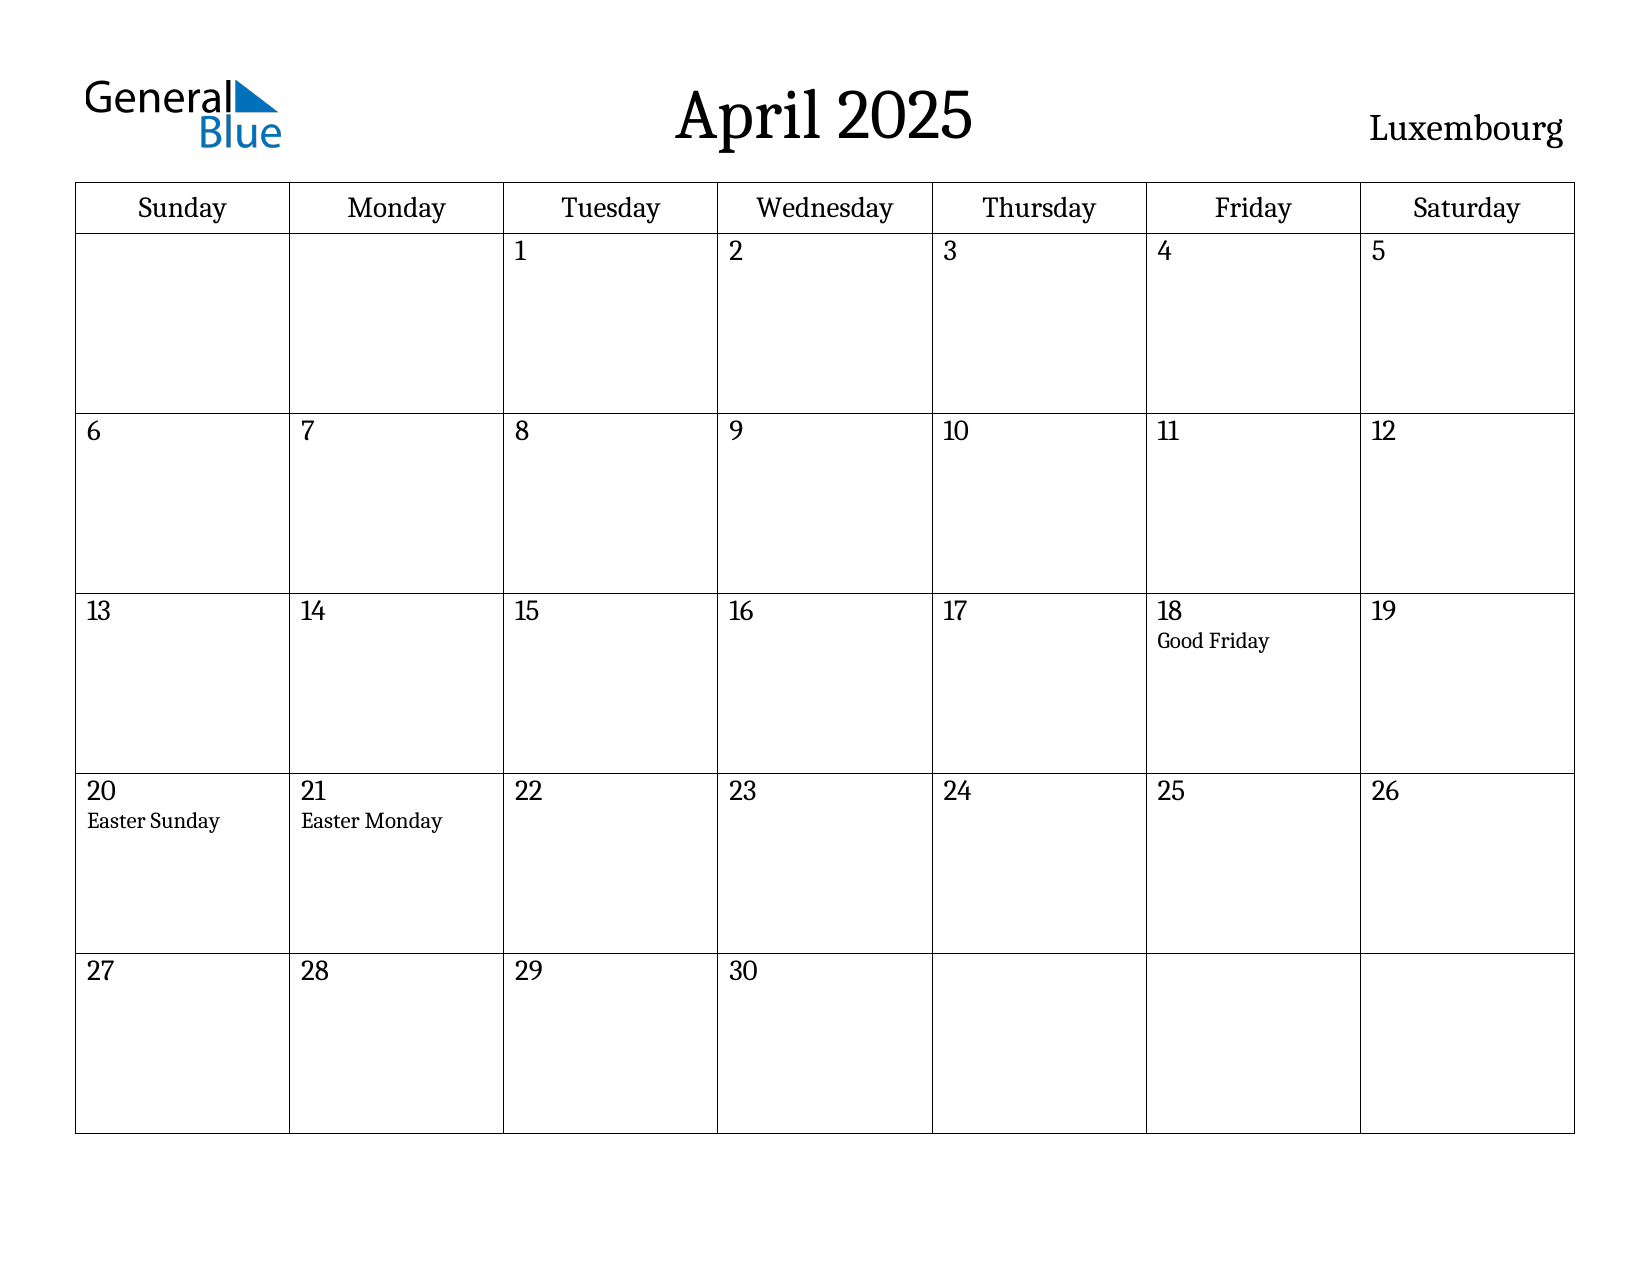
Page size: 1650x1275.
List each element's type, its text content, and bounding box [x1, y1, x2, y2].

table_cell 9 [718, 414, 932, 447]
table_cell 17 [933, 594, 1146, 627]
table_cell 14 [290, 594, 503, 627]
table_cell [718, 627, 932, 773]
table_cell [1361, 808, 1574, 953]
table_cell [1361, 988, 1574, 1133]
table_cell Good Friday [1147, 627, 1360, 773]
table_cell [1147, 448, 1360, 593]
table_cell 6 [76, 414, 289, 447]
table_cell [504, 267, 717, 413]
table_cell [933, 954, 1146, 987]
table_cell 4 [1147, 234, 1360, 267]
table_cell [504, 627, 717, 773]
table_cell 28 [290, 954, 503, 987]
table_cell 1 [504, 234, 717, 267]
table_cell 15 [504, 594, 717, 627]
table_cell Friday [1147, 183, 1360, 233]
table_cell [76, 988, 289, 1133]
table_cell Thursday [933, 183, 1146, 233]
table_cell [1361, 627, 1574, 773]
table_cell 30 [718, 954, 932, 987]
table_cell Easter Monday [290, 808, 503, 953]
table_cell [1147, 954, 1360, 987]
table_cell [718, 808, 932, 953]
table_cell 27 [76, 954, 289, 987]
table_cell [1147, 988, 1360, 1133]
picture [86, 80, 281, 148]
table_cell [76, 627, 289, 773]
table_cell 21 [290, 774, 503, 807]
table_cell Saturday [1361, 183, 1574, 233]
table_cell [290, 234, 503, 267]
table_cell [290, 627, 503, 773]
table_cell 10 [933, 414, 1146, 447]
table_cell 20 [76, 774, 289, 807]
table_cell 23 [718, 774, 932, 807]
table_cell 18 [1147, 594, 1360, 627]
table_cell Easter Sunday [76, 808, 289, 953]
table_cell [504, 448, 717, 593]
table_cell [933, 988, 1146, 1133]
table_cell 22 [504, 774, 717, 807]
table_cell [1147, 808, 1360, 953]
table_cell 11 [1147, 414, 1360, 447]
table_cell Monday [290, 183, 503, 233]
table_cell [76, 234, 289, 267]
table_cell 29 [504, 954, 717, 987]
table_cell [290, 267, 503, 413]
table_cell 3 [933, 234, 1146, 267]
table_cell [933, 808, 1146, 953]
table_cell 16 [718, 594, 932, 627]
table_cell [718, 988, 932, 1133]
table_cell [1361, 267, 1574, 413]
table_cell Wednesday [718, 183, 932, 233]
table_cell [504, 988, 717, 1133]
table_cell 13 [76, 594, 289, 627]
table_cell [1361, 954, 1574, 987]
table_cell [933, 627, 1146, 773]
table_cell [76, 448, 289, 593]
table_cell 19 [1361, 594, 1574, 627]
table_cell [504, 808, 717, 953]
table_cell 8 [504, 414, 717, 447]
table_cell 24 [933, 774, 1146, 807]
table_cell [718, 267, 932, 413]
table_cell 12 [1361, 414, 1574, 447]
table_cell [718, 448, 932, 593]
table_cell [1147, 267, 1360, 413]
table_header Luxembourg [1146, 75, 1574, 182]
table_cell [933, 448, 1146, 593]
table_cell 2 [718, 234, 932, 267]
table_cell Sunday [76, 183, 289, 233]
table_cell 25 [1147, 774, 1360, 807]
table_cell 5 [1361, 234, 1574, 267]
table_header [76, 75, 503, 182]
table_cell 26 [1361, 774, 1574, 807]
table_cell [290, 448, 503, 593]
table_cell 7 [290, 414, 503, 447]
table_cell Tuesday [504, 183, 717, 233]
table_cell [76, 267, 289, 413]
table_header April 2025 [504, 75, 1146, 182]
table_cell [933, 267, 1146, 413]
table_cell [290, 988, 503, 1133]
table_cell [1361, 448, 1574, 593]
